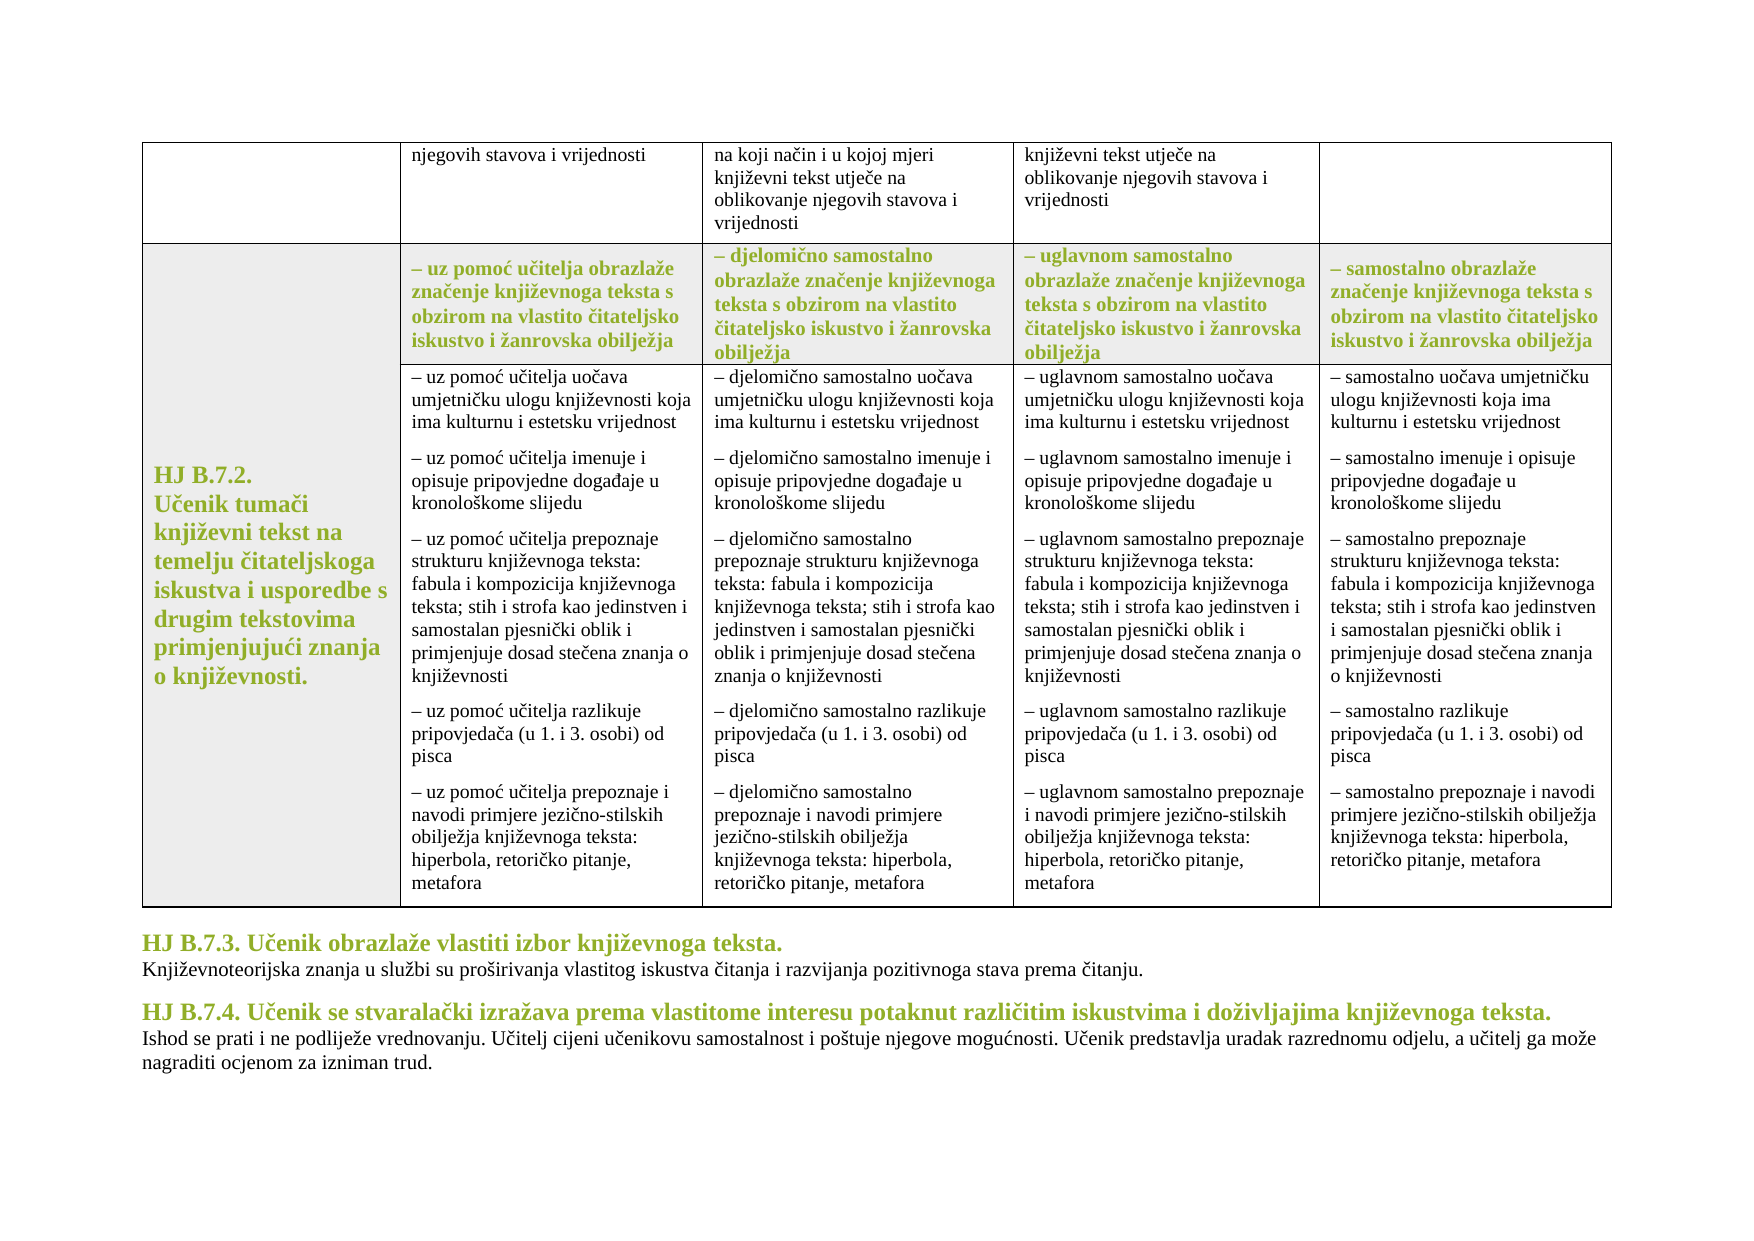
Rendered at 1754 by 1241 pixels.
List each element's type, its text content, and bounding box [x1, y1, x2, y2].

table_cell – djelomično samostalno uočava umjetničku ulogu književnosti koja ima kulturnu i estetsku vrijednost – djelomično samostalno imenuje i opisuje pripovjedne događaje u kronološkome slijedu – djelomično samostalno prepoznaje strukturu književnoga teksta: fabula i kompozicija književnoga teksta; stih i strofa kao jedinstven i samostalan pjesnički oblik i primjenjuje dosad stečena znanja o književnosti – djelomično samostalno razlikuje pripovjedača (u 1. i 3. osobi) od pisca – djelomično samostalno prepoznaje i navodi primjere jezično-stilskih obilježja književnoga teksta: hiperbola, retoričko pitanje, metafora [703, 365, 1013, 906]
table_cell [401, 143, 702, 242]
text HJ B.7.4. Učenik se stvaralački izražava prema vlastitome interesu potaknut različitim iskustvima i doživljajima književnoga teksta. [142, 997, 1612, 1026]
table_cell – samostalno obrazlaže značenje književnoga teksta s obzirom na vlastito čitateljsko iskustvo i žanrovska obilježja [1320, 244, 1611, 364]
table_cell – uz pomoć učitelja uočava umjetničku ulogu književnosti koja ima kulturnu i estetsku vrijednost – uz pomoć učitelja imenuje i opisuje pripovjedne događaje u kronološkome slijedu – uz pomoć učitelja prepoznaje strukturu književnoga teksta: fabula i kompozicija književnoga teksta; stih i strofa kao jedinstven i samostalan pjesnički oblik i primjenjuje dosad stečena znanja o književnosti – uz pomoć učitelja razlikuje pripovjedača (u 1. i 3. osobi) od pisca – uz pomoć učitelja prepoznaje i navodi primjere jezično-stilskih obilježja književnoga teksta: hiperbola, retoričko pitanje, metafora [401, 365, 702, 906]
table_cell – uglavnom samostalno obrazlaže značenje književnoga teksta s obzirom na vlastito čitateljsko iskustvo i žanrovska obilježja [1014, 244, 1319, 364]
text Ishod se prati i ne podliježe vrednovanju. Učitelj cijeni učenikovu samostalnost i poštuje njegove mogućnosti. Učenik predstavlja uradak razrednomu odjelu, a učitelj ga može nagraditi ocjenom za izniman trud. [142, 1026, 1612, 1074]
table_cell – uz pomoć učitelja obrazlaže značenje književnoga teksta s obzirom na vlastito čitateljsko iskustvo i žanrovska obilježja [401, 244, 702, 364]
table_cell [703, 143, 1013, 242]
table_cell – uglavnom samostalno uočava umjetničku ulogu književnosti koja ima kulturnu i estetsku vrijednost – uglavnom samostalno imenuje i opisuje pripovjedne događaje u kronološkome slijedu – uglavnom samostalno prepoznaje strukturu književnoga teksta: fabula i kompozicija književnoga teksta; stih i strofa kao jedinstven i samostalan pjesnički oblik i primjenjuje dosad stečena znanja o književnosti – uglavnom samostalno razlikuje pripovjedača (u 1. i 3. osobi) od pisca – uglavnom samostalno prepoznaje i navodi primjere jezično-stilskih obilježja književnoga teksta: hiperbola, retoričko pitanje, metafora [1014, 365, 1319, 906]
text Književnoteorijska znanja u službi su proširivanja vlastitog iskustva čitanja i razvijanja pozitivnoga stava prema čitanju. [142, 956, 1612, 981]
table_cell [1320, 143, 1611, 242]
table_cell HJ B.7.2. Učenik tumači književni tekst na temelju čitateljskoga iskustva i usporedbe s drugim tekstovima primjenjujući znanja o književnosti. [143, 244, 400, 906]
text HJ B.7.3. Učenik obrazlaže vlastiti izbor književnoga teksta. [142, 928, 1612, 956]
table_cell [1014, 143, 1319, 242]
table_cell – samostalno uočava umjetničku ulogu književnosti koja ima kulturnu i estetsku vrijednost – samostalno imenuje i opisuje pripovjedne događaje u kronološkome slijedu – samostalno prepoznaje strukturu književnoga teksta: fabula i kompozicija književnoga teksta; stih i strofa kao jedinstven i samostalan pjesnički oblik i primjenjuje dosad stečena znanja o književnosti – samostalno razlikuje pripovjedača (u 1. i 3. osobi) od pisca – samostalno prepoznaje i navodi primjere jezično-stilskih obilježja književnoga teksta: hiperbola, retoričko pitanje, metafora [1320, 365, 1611, 906]
table_cell – djelomično samostalno obrazlaže značenje književnoga teksta s obzirom na vlastito čitateljsko iskustvo i žanrovska obilježja [703, 244, 1013, 364]
